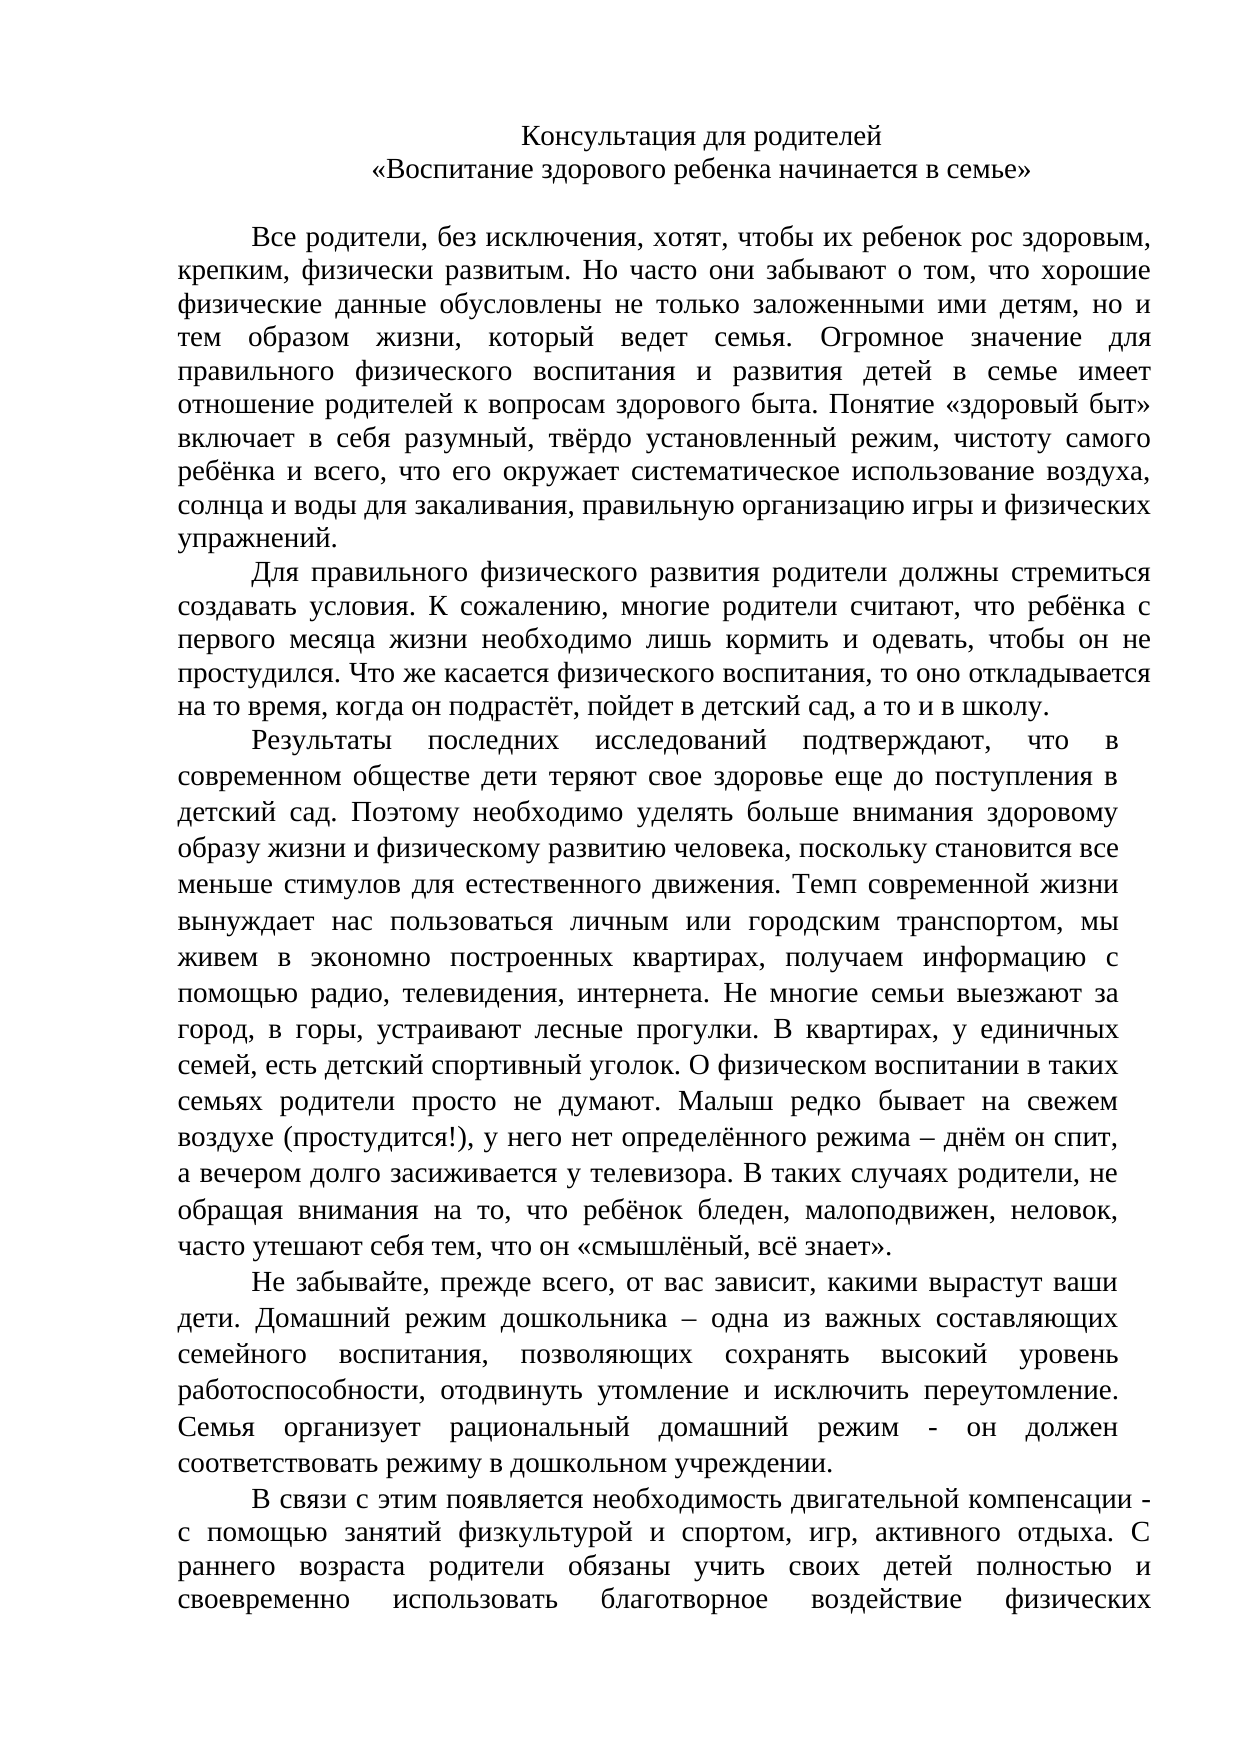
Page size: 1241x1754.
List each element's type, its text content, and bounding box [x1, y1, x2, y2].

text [177, 1481, 1152, 1615]
text «Воспитание здорового ребенка начинается в семье» [177, 152, 1152, 185]
text Не забывайте, прежде всего, от вас зависит, какими вырастут ваши дети. Домашний режим дошкольника – одна из важных составляющих семейного воспитания, позволяющих сохранять высокий уровень работоспособности, отодвинуть утомление и исключить переутомление. Семья организует рациональный домашний режим - он должен соответствовать режиму в дошкольном учреждении. [177, 1264, 1119, 1478]
text Для правильного физического развития родители должны стремиться создавать условия. К сожалению, многие родители считают, что ребёнка с первого месяца жизни необходимо лишь кормить и одевать, чтобы он не простудился. Что же касается физического воспитания, то оно откладывается на то время, когда он подрастёт, пойдет в детский сад, а то и в школу. [177, 554, 1152, 722]
text Результаты последних исследований подтверждают, что в современном обществе дети теряют свое здоровье еще до поступления в детский сад. Поэтому необходимо уделять больше внимания здоровому образу жизни и физическому развитию человека, поскольку становится все меньше стимулов для естественного движения. Темп современной жизни вынуждает нас пользоваться личным или городским транспортом, мы живем в экономно построенных квартирах, получаем информацию с помощью радио, телевидения, интернета. Не многие семьи выезжают за город, в горы, устраивают лесные прогулки. В квартирах, у единичных семей, есть детский спортивный уголок. О физическом воспитании в таких семьях родители просто не думают. Малыш редко бывает на свежем воздухе (простудится!), у него нет определённого режима – днём он спит, а вечером долго засиживается у телевизора. В таких случаях родители, не обращая внимания на то, что ребёнок бледен, малоподвижен, неловок, часто утешают себя тем, что он «смышлёный, всё знает». [177, 722, 1119, 1261]
text Консультация для родителей [177, 118, 1152, 152]
text Все родители, без исключения, хотят, чтобы их ребенок рос здоровым, крепким, физически развитым. Но часто они забывают о том, что хорошие физические данные обусловлены не только заложенными ими детям, но и тем образом жизни, который ведет семья. Огромное значение для правильного физического воспитания и развития детей в семье имеет отношение родителей к вопросам здорового быта. Понятие «здоровый быт» включает в себя разумный, твёрдо установленный режим, чистоту самого ребёнка и всего, что его окружает систематическое использование воздуха, солнца и воды для закаливания, правильную организацию игры и физических упражнений. [177, 219, 1152, 554]
